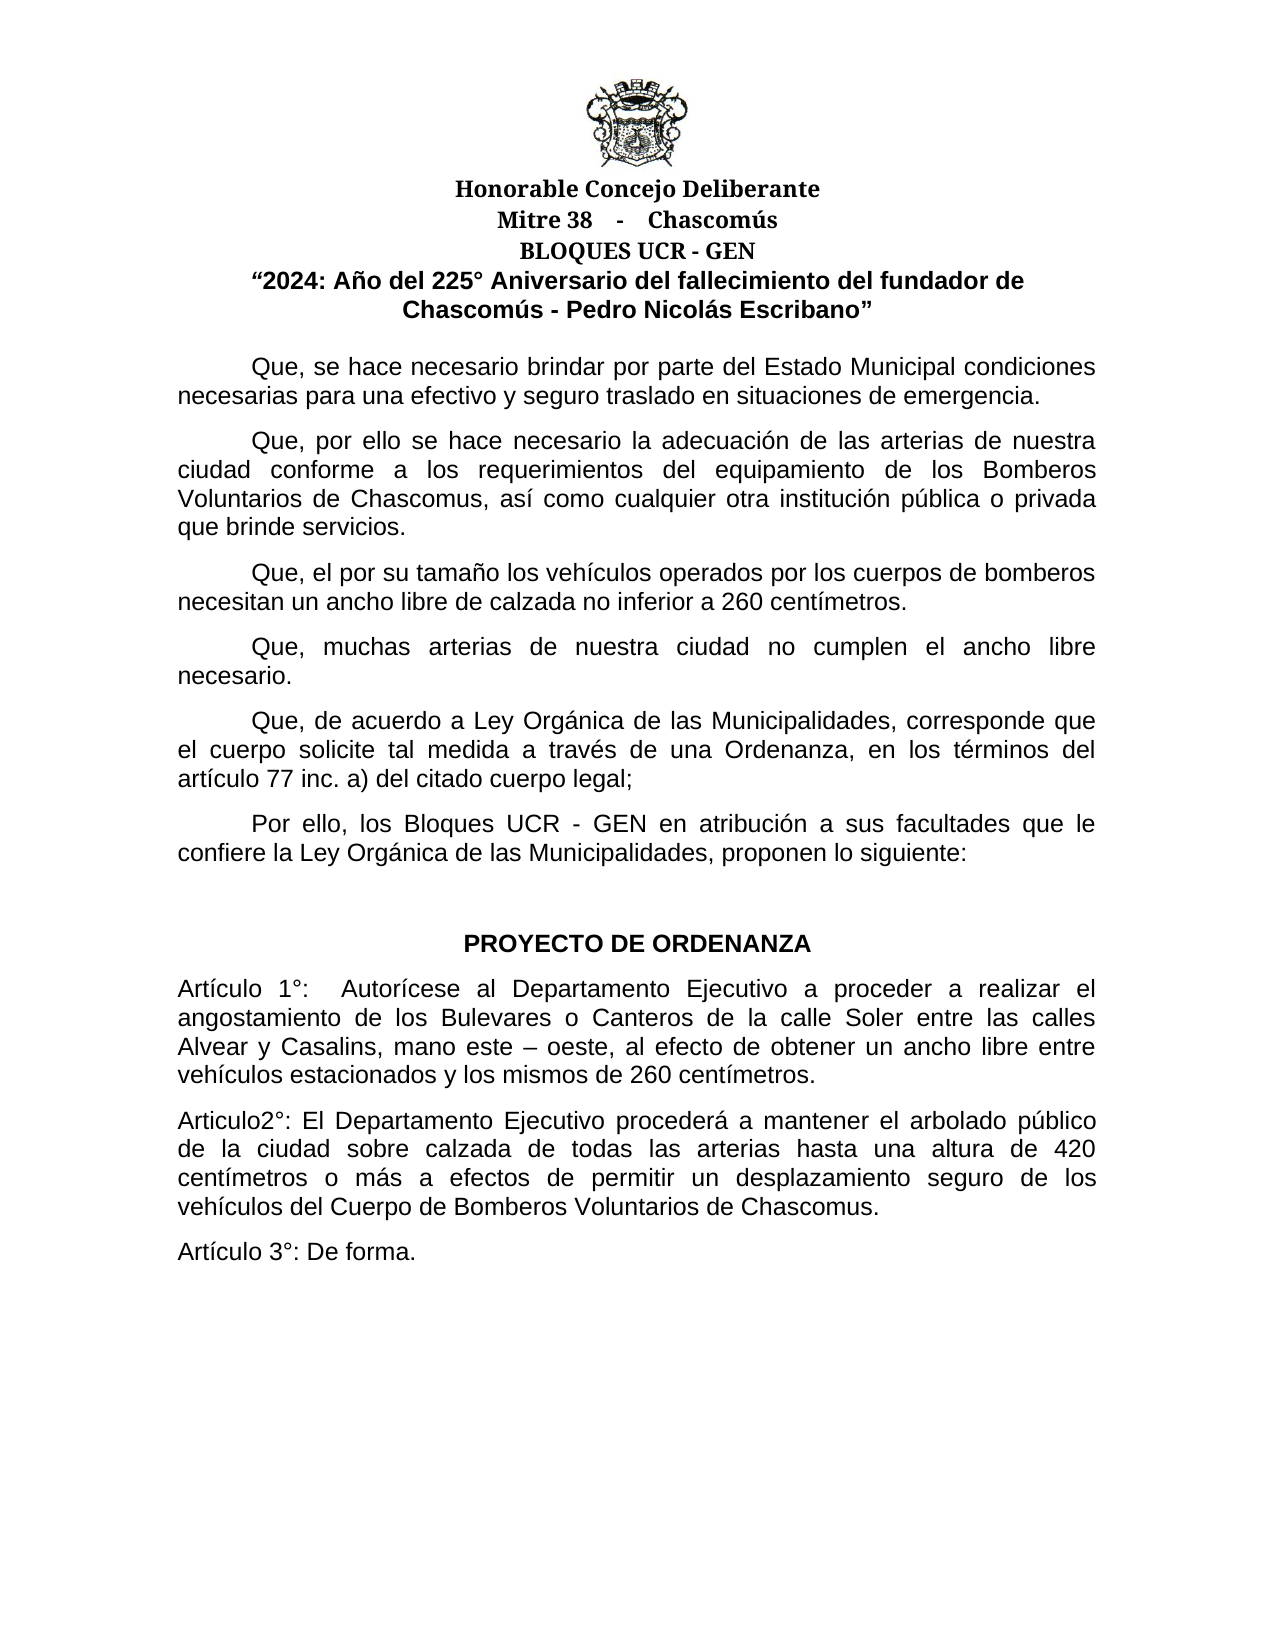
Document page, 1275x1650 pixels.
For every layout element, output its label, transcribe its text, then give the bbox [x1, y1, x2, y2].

text Que, por ello se hace necesario la adecuación de las arterias de nuestra ciudad conforme a los requerimientos del equipamiento de los Bomberos Voluntarios de Chascomus, así como cualquier otra institución pública o privada que brinde servicios. [177, 426, 1098, 541]
text Por ello, los Bloques UCR - GEN en atribución a sus facultades que le confiere la Ley Orgánica de las Municipalidades, proponen lo siguiente: [177, 809, 1098, 866]
text Articulo2°: El Departamento Ejecutivo procederá a mantener el arbolado público de la ciudad sobre calzada de todas las arterias hasta una altura de 420 centímetros o más a efectos de permitir un desplazamiento seguro de los vehículos del Cuerpo de Bomberos Voluntarios de Chascomus. [177, 1106, 1098, 1221]
text Que, de acuerdo a Ley Orgánica de las Municipalidades, corresponde que el cuerpo solicite tal medida a través de una Ordenanza, en los términos del artículo 77 inc. a) del citado cuerpo legal; [177, 706, 1098, 792]
text Que, se hace necesario brindar por parte del Estado Municipal condiciones necesarias para una efectivo y seguro traslado en situaciones de emergencia. [177, 352, 1098, 409]
text Artículo 1°: Autorícese al Departamento Ejecutivo a proceder a realizar el angostamiento de los Bulevares o Canteros de la calle Soler entre las calles Alvear y Casalins, mano este – oeste, al efecto de obtener un ancho libre entre vehículos estacionados y los mismos de 260 centímetros. [177, 974, 1098, 1089]
text Que, muchas arterias de nuestra ciudad no cumplen el ancho libre necesario. [177, 632, 1098, 689]
picture [580, 73, 695, 173]
text PROYECTO DE ORDENANZA [177, 928, 1098, 957]
text Artículo 3°: De forma. [177, 1237, 1098, 1266]
text Que, el por su tamaño los vehículos operados por los cuerpos de bomberos necesitan un ancho libre de calzada no inferior a 260 centímetros. [177, 558, 1098, 615]
